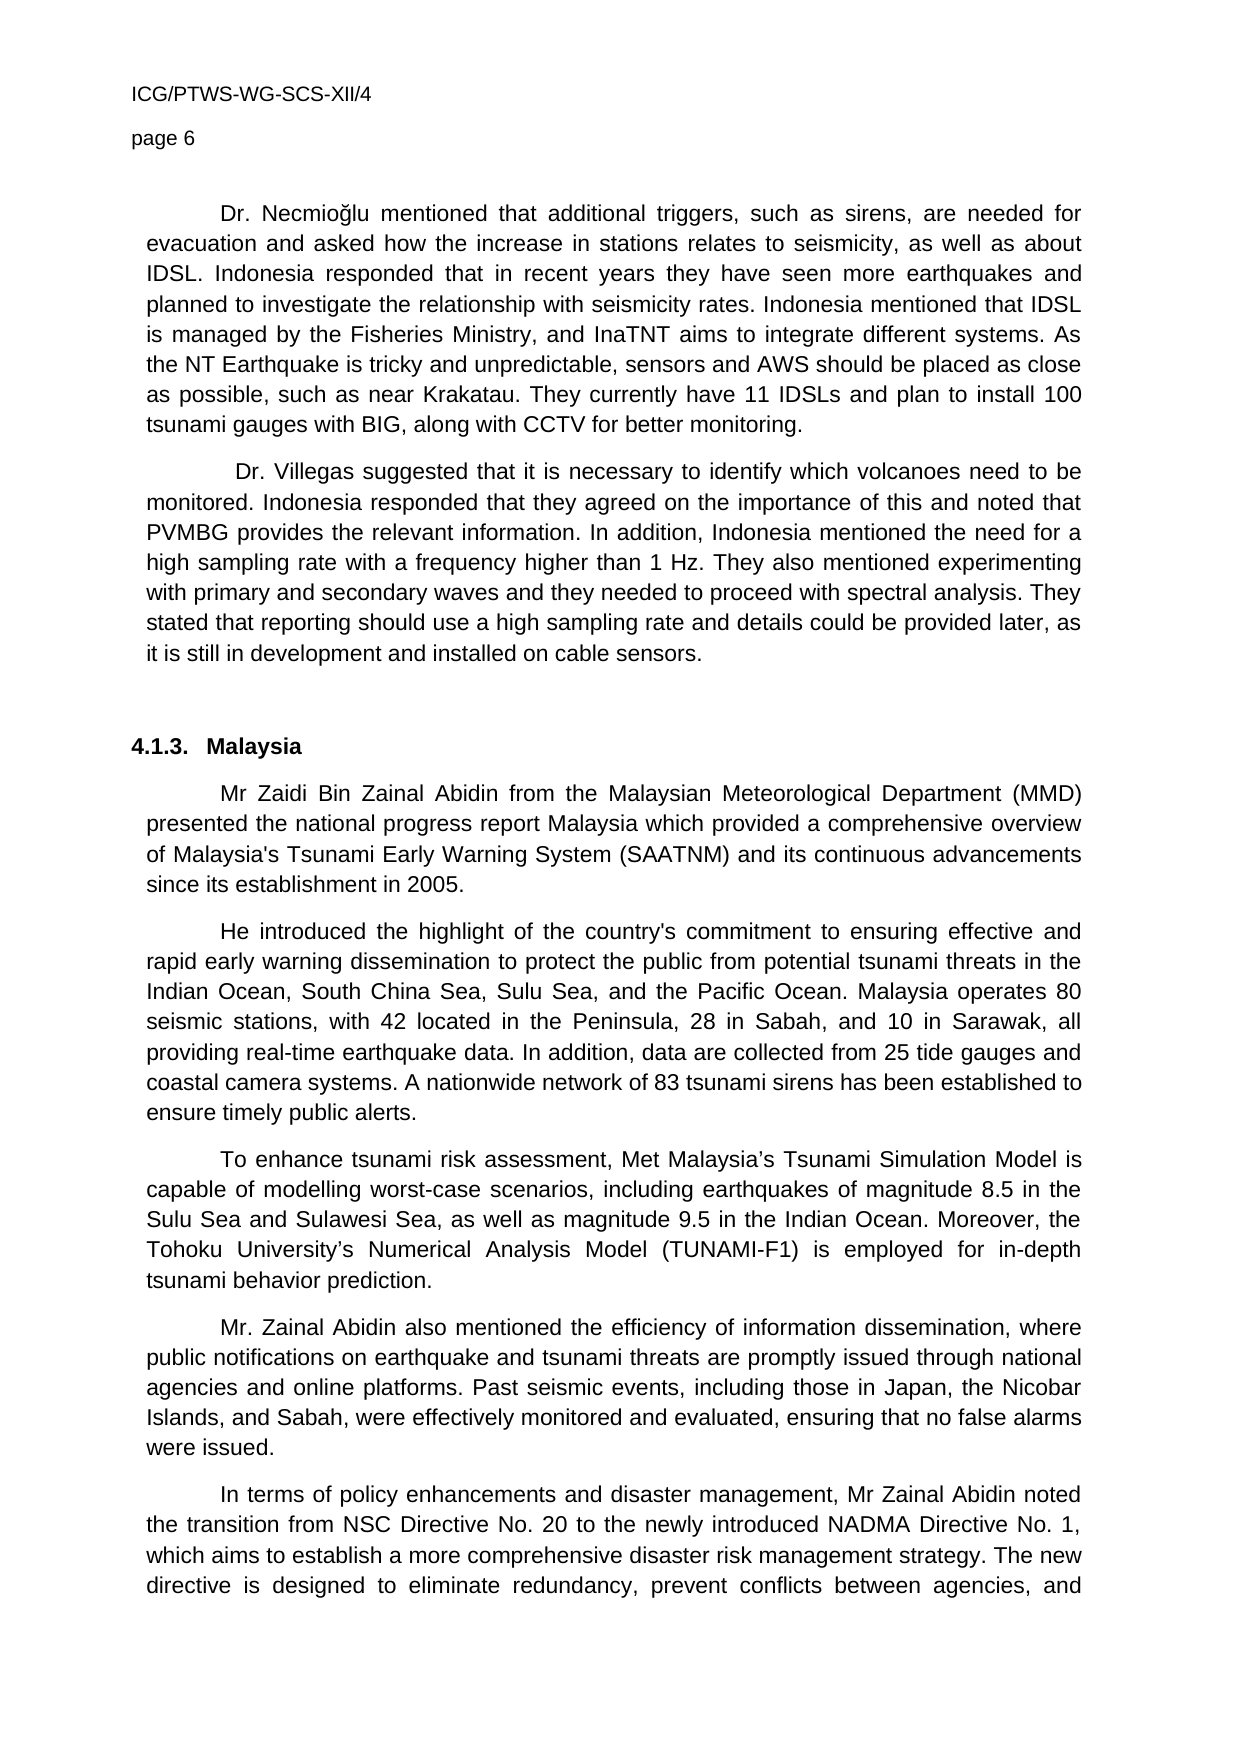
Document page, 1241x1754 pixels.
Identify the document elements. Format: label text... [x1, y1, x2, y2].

list Mr Zaidi Bin Zainal Abidin from the Malaysian Meteorological Department (MMD) presented the national progress report Malaysia which provided a comprehensive overview of Malaysia's Tsunami Early Warning System (SAATNM) and its continuous advancements since its establishment in 2005. [146, 780, 1082, 897]
list Malaysia [131, 733, 1082, 760]
list To enhance tsunami risk assessment, Met Malaysia’s Tsunami Simulation Model is capable of modelling worst-case scenarios, including earthquakes of magnitude 8.5 in the Sulu Sea and Sulawesi Sea, as well as magnitude 9.5 in the Indian Ocean. Moreover, the Tohoku University’s Numerical Analysis Model (TUNAMI-F1) is employed for in-depth tsunami behavior prediction. [146, 1146, 1082, 1293]
list Dr. Villegas suggested that it is necessary to identify which volcanoes need to be monitored. Indonesia responded that they agreed on the importance of this and noted that PVMBG provides the relevant information. In addition, Indonesia mentioned the need for a high sampling rate with a frequency higher than 1 Hz. They also mentioned experimenting with primary and secondary waves and they needed to proceed with spectral analysis. They stated that reporting should use a high sampling rate and details could be provided later, as it is still in development and installed on cable sensors. [146, 458, 1082, 666]
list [146, 1481, 1082, 1598]
list Mr. Zainal Abidin also mentioned the efficiency of information dissemination, where public notifications on earthquake and tsunami threats are promptly issued through national agencies and online platforms. Past seismic events, including those in Japan, the Nicobar Islands, and Sabah, were effectively monitored and evaluated, ensuring that no false alarms were issued. [146, 1313, 1082, 1461]
list Dr. Necmioğlu mentioned that additional triggers, such as sirens, are needed for evacuation and asked how the increase in stations relates to seismicity, as well as about IDSL. Indonesia responded that in recent years they have seen more earthquakes and planned to investigate the relationship with seismicity rates. Indonesia mentioned that IDSL is managed by the Fisheries Ministry, and InaTNT aims to integrate different systems. As the NT Earthquake is tricky and unpredictable, sensors and AWS should be placed as close as possible, such as near Krakatau. They currently have 11 IDSLs and plan to install 100 tsunami gauges with BIG, along with CCTV for better monitoring. [146, 200, 1082, 438]
list He introduced the highlight of the country's commitment to ensuring effective and rapid early warning dissemination to protect the public from potential tsunami threats in the Indian Ocean, South China Sea, Sulu Sea, and the Pacific Ocean. Malaysia operates 80 seismic stations, with 42 located in the Peninsula, 28 in Sabah, and 10 in Sarawak, all providing real-time earthquake data. In addition, data are collected from 25 tide gauges and coastal camera systems. A nationwide network of 83 tsunami sirens has been established to ensure timely public alerts. [146, 918, 1082, 1125]
